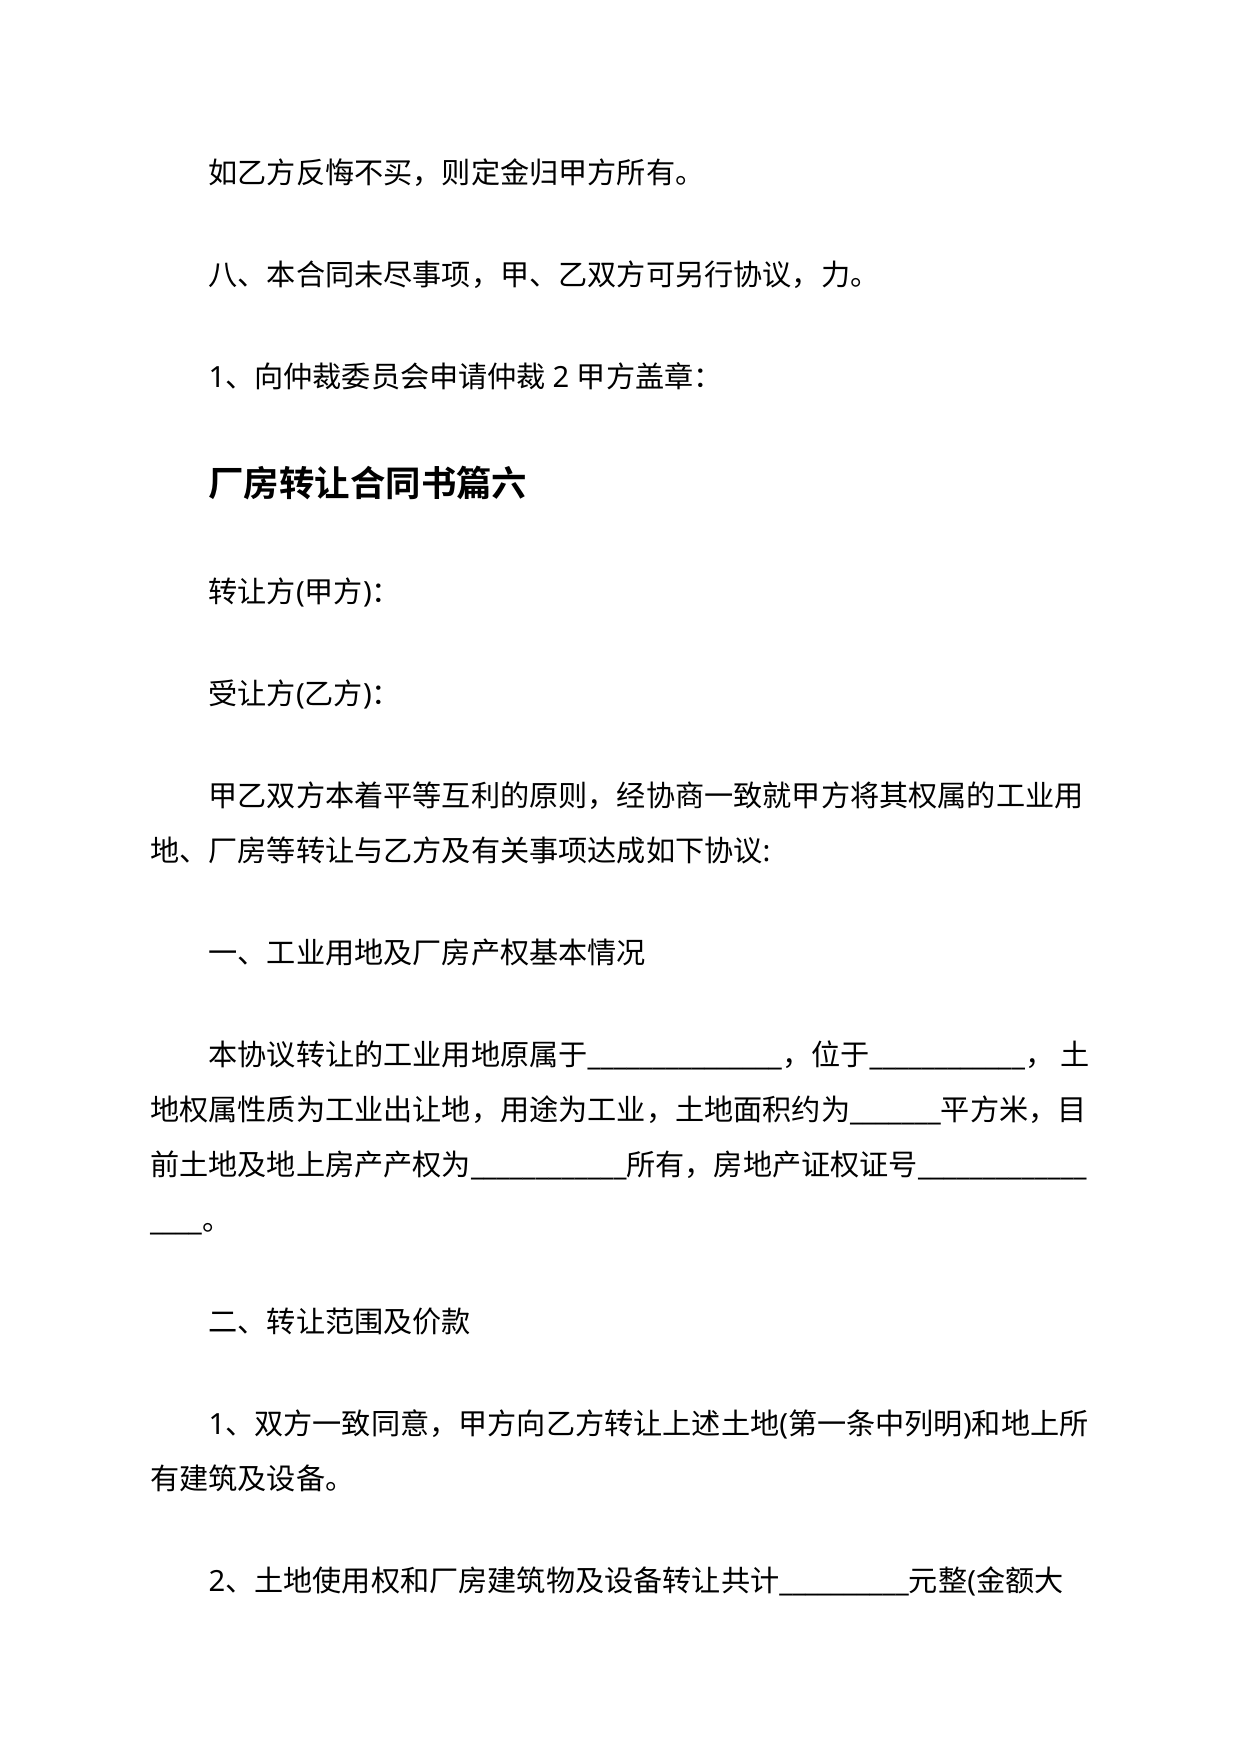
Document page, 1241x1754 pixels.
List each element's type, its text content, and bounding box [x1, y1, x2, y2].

text 一、工业用地及厂房产权基本情况 [150, 930, 1090, 972]
text 本协议转让的工业用地原属于_______________，位于____________， 土地权属性质为工业出让地，用途为工业，土地面积约为_______平方米，目前土地及地上房产产权为____________所有，房地产证权证号_________________。 [150, 1032, 1090, 1239]
text 转让方(甲方)： [150, 569, 1090, 611]
text 受让方(乙方)： [150, 671, 1090, 713]
text 1、向仲裁委员会申请仲裁 2 甲方盖章： [150, 353, 1090, 396]
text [150, 1557, 1090, 1599]
text 1、双方一致同意，甲方向乙方转让上述土地(第一条中列明)和地上所有建筑及设备。 [150, 1400, 1090, 1498]
text 八、本合同未尽事项，甲、乙双方可另行协议，力。 [150, 252, 1090, 294]
text 厂房转让合同书篇六 [150, 456, 1090, 507]
text 二、转让范围及价款 [150, 1298, 1090, 1341]
text 甲乙双方本着平等互利的原则，经协商一致就甲方将其权属的工业用地、厂房等转让与乙方及有关事项达成如下协议: [150, 773, 1090, 870]
text 如乙方反悔不买，则定金归甲方所有。 [150, 150, 1090, 192]
